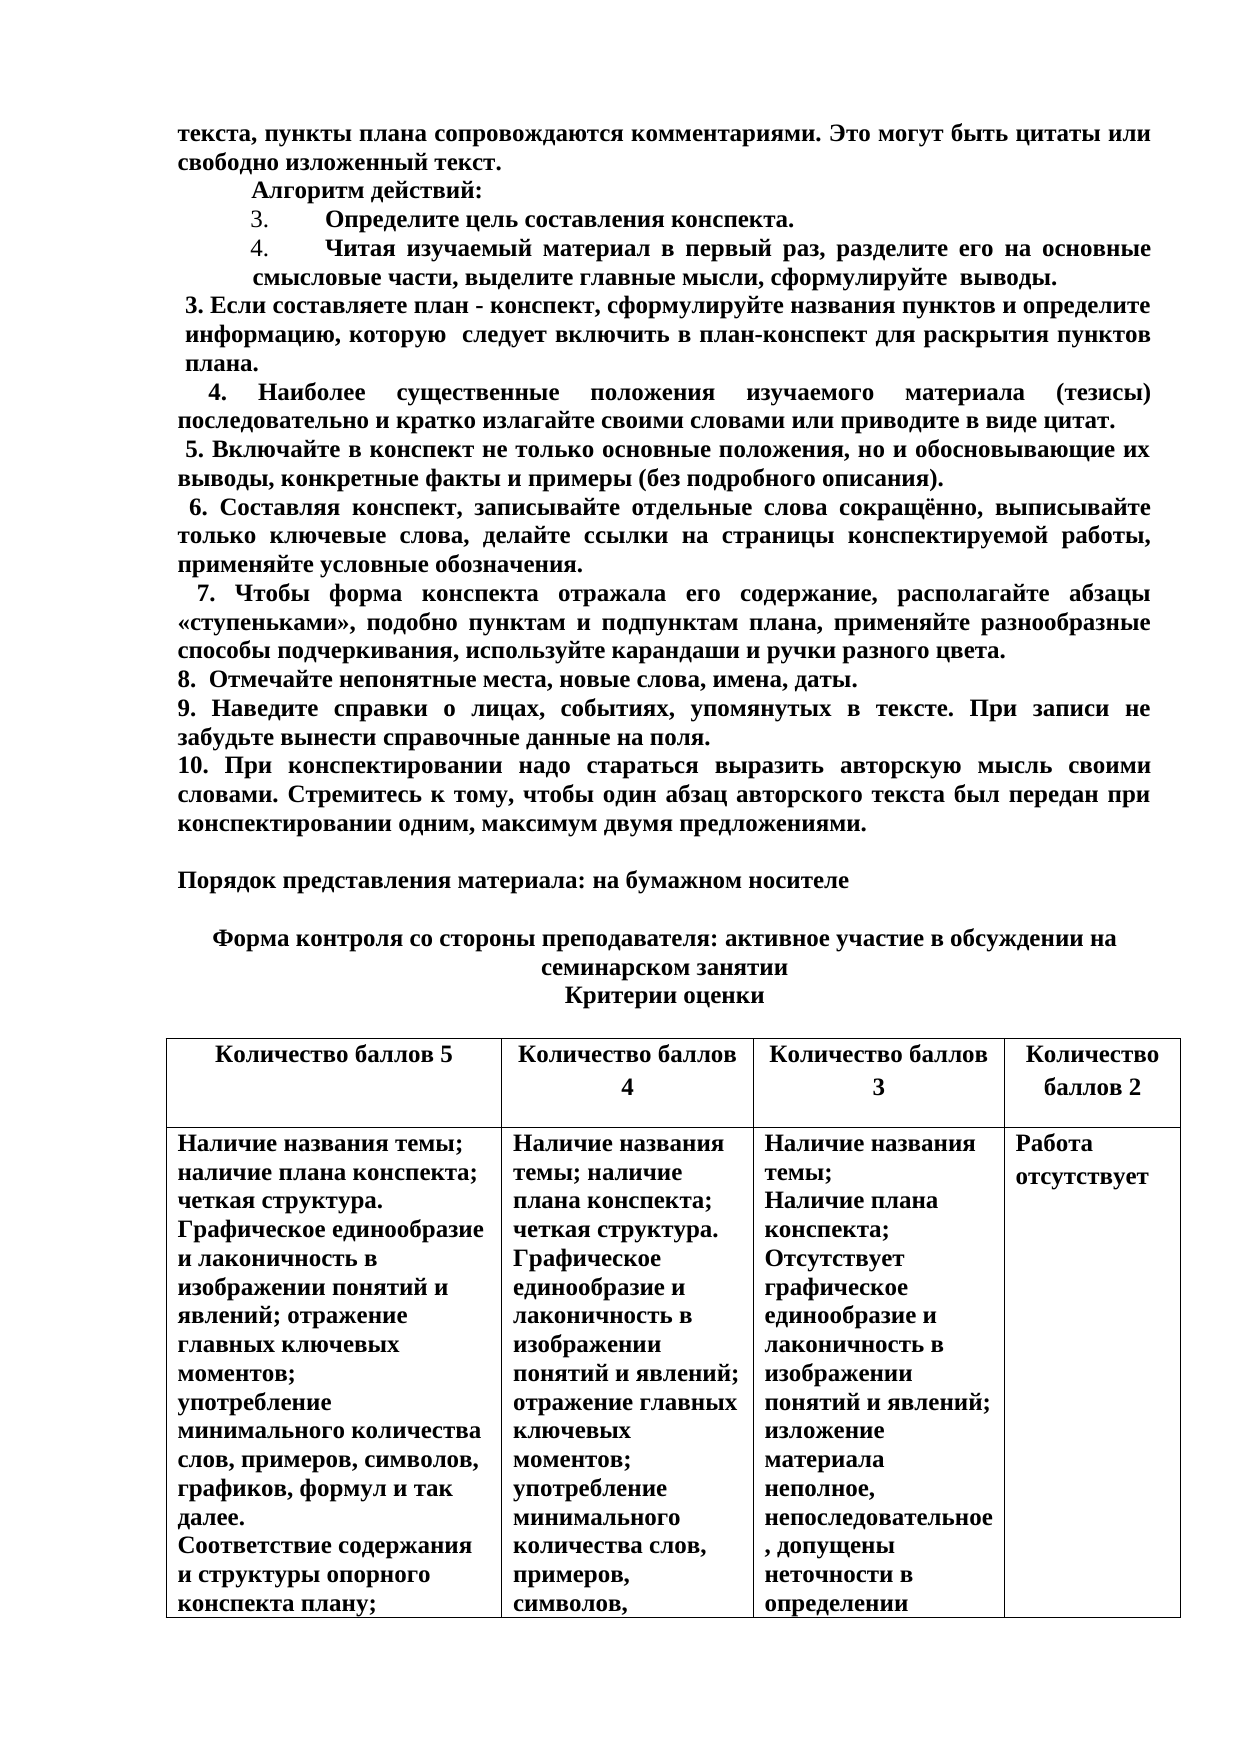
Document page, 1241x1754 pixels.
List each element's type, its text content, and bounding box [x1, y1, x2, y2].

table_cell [502, 1128, 753, 1617]
text Алгоритм действий: [177, 176, 1152, 204]
list Читая изучаемый материал в первый раз, разделите его на основные смысловые части, выделите главные мысли, сформулируйте выводы. [252, 233, 1152, 291]
text 4. Наиболее существенные положения изучаемого материала (тезисы) последовательно и кратко излагайте своими словами или приводите в виде цитат. [177, 377, 1152, 434]
table_cell Работа отсутствует [1005, 1128, 1180, 1617]
table_header Количество баллов 2 [1005, 1039, 1180, 1127]
text 6. Составляя конспект, записывайте отдельные слова сокращённо, выписывайте только ключевые слова, делайте ссылки на страницы конспектируемой работы, применяйте условные обозначения. [177, 492, 1152, 578]
table_header Количество баллов 5 [167, 1039, 501, 1127]
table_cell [167, 1128, 501, 1617]
text 8. Отмечайте непонятные места, новые слова, имена, даты. [177, 664, 1152, 693]
text 10. При конспектировании надо стараться выразить авторскую мысль своими словами. Стремитесь к тому, чтобы один абзац авторского текста был передан при конспектировании одним, максимум двумя предложениями. [177, 751, 1152, 837]
table_header Количество баллов 4 [502, 1039, 753, 1127]
table_header Количество баллов 3 [754, 1039, 1004, 1127]
list Определите цель составления конспекта. [252, 204, 1152, 233]
text Форма контроля со стороны преподавателя: активное участие в обсуждении на семинарском занятии [177, 923, 1152, 981]
text Порядок представления материала: на бумажном носителе [177, 866, 1152, 894]
text 3. Если составляете план - конспект, сформулируйте названия пунктов и определите информацию, которую следует включить в план-конспект для раскрытия пунктов плана. [185, 291, 1152, 377]
text 5. Включайте в конспект не только основные положения, но и обосновывающие их выводы, конкретные факты и примеры (без подробного описания). [177, 434, 1152, 492]
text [177, 118, 1152, 176]
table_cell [754, 1128, 1004, 1617]
text 7. Чтобы форма конспекта отражала его содержание, располагайте абзацы «ступеньками», подобно пунктам и подпунктам плана, применяйте разнообразные способы подчеркивания, используйте карандаши и ручки разного цвета. [177, 578, 1152, 664]
text 9. Наведите справки о лицах, событиях, упомянутых в тексте. При записи не забудьте вынести справочные данные на поля. [177, 693, 1152, 751]
text Критерии оценки [177, 981, 1152, 1009]
